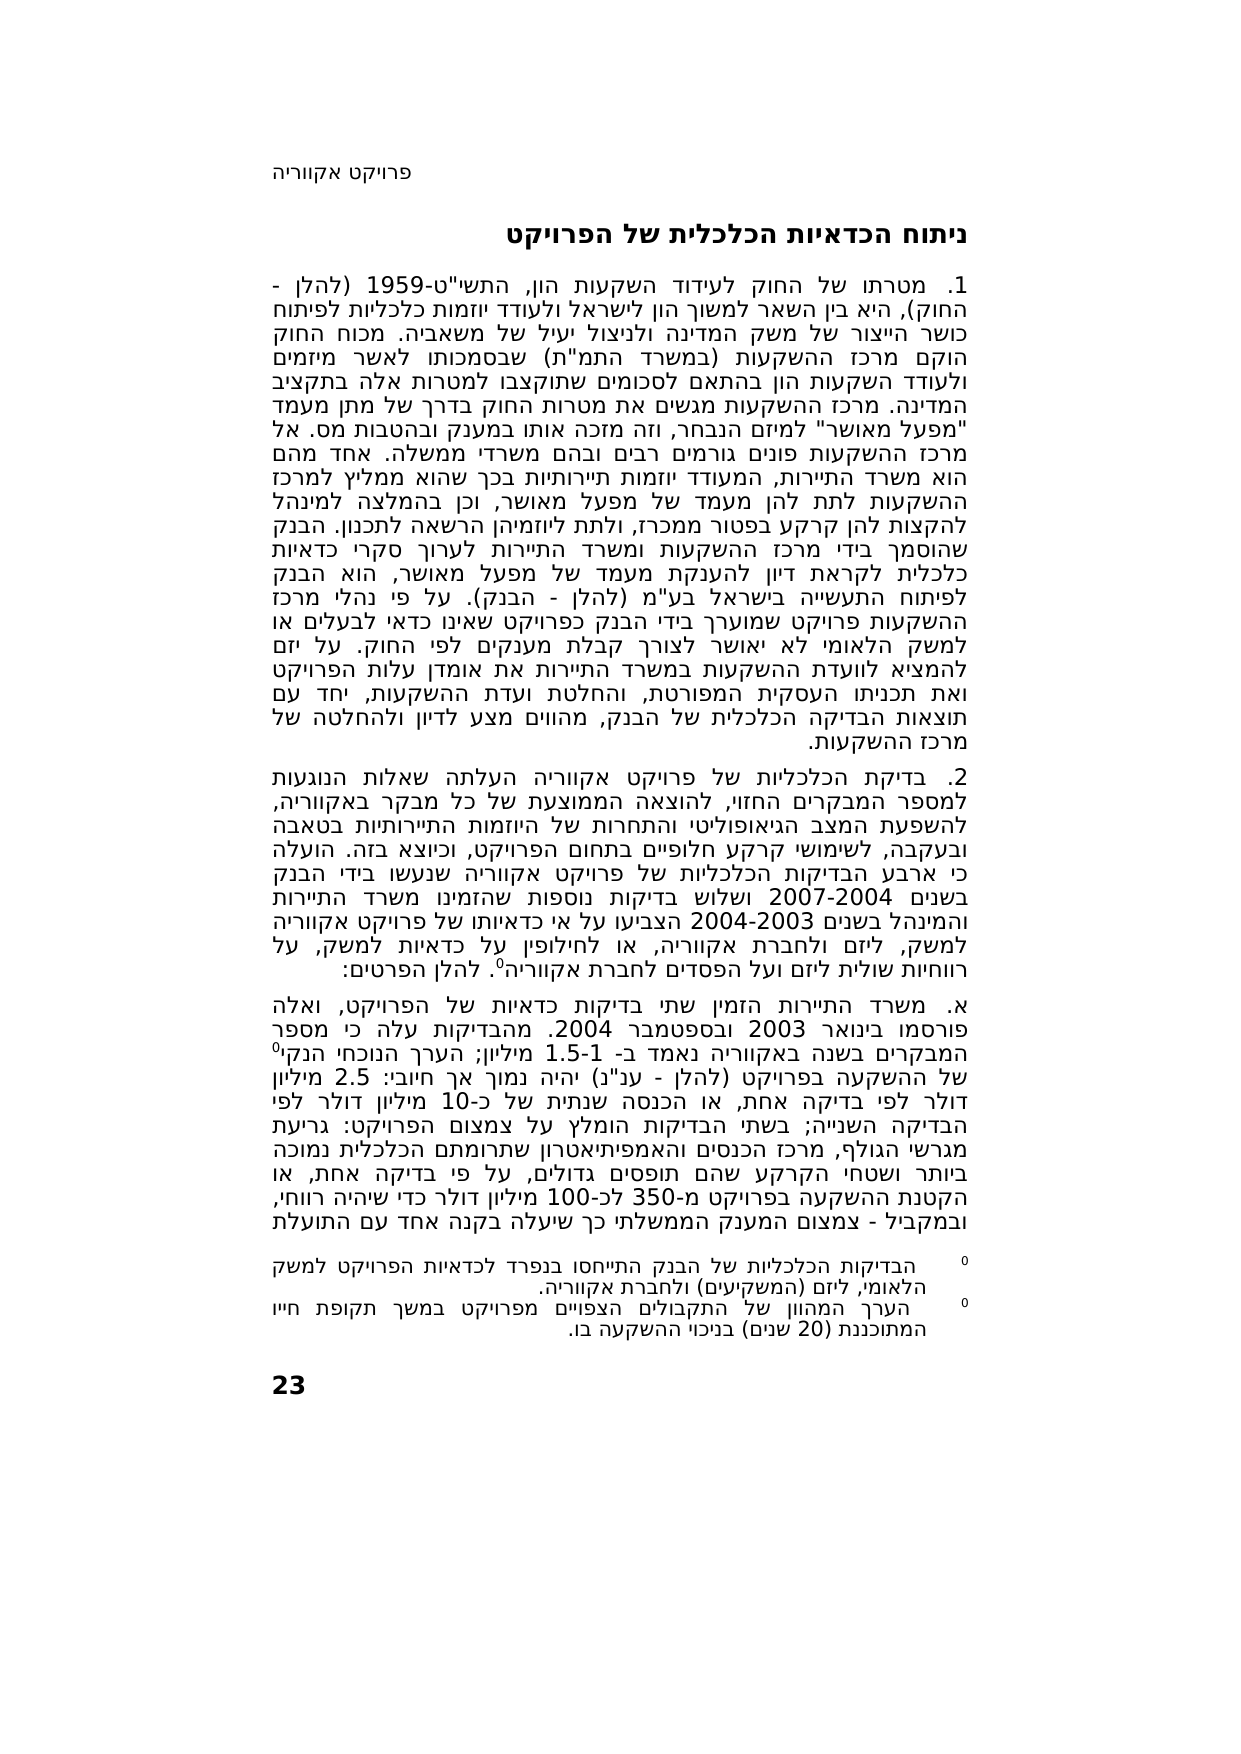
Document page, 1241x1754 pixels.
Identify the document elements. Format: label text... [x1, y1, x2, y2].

text ניתוח הכדאיות הכלכלית של הפרויקט [272, 218, 968, 250]
text 2. בדיקת הכלכליות של פרויקט אקווריה העלתה שאלות הנוגעות למספר המבקרים החזוי, להוצאה הממוצעת של כל מבקר באקווריה, להשפעת המצב הגיאופוליטי והתחרות של היוזמות התיירותיות בטאבה ובעקבה, לשימושי קרקע חלופיים בתחום הפרויקט, וכיוצא בזה. הועלה כי ארבע הבדיקות הכלכליות של פרויקט אקווריה שנעשו בידי הבנק בשנים 2007-2004 ושלוש בדיקות נוספות שהזמינו משרד התיירות והמינהל בשנים 2004-2003 הצביעו על אי כדאיותו של פרויקט אקווריה למשק, ליזם ולחברת אקווריה, או לחילופין על כדאיות למשק, על רווחיות שולית ליזם ועל הפסדים לחברת אקווריה. להלן הפרטים: [272, 766, 968, 982]
text 1. מטרתו של החוק לעידוד השקעות הון, התשי"ט-1959 (להלן - החוק), היא בין השאר למשוך הון לישראל ולעודד יוזמות כלכליות לפיתוח כושר הייצור של משק המדינה ולניצול יעיל של משאביה. מכוח החוק הוקם מרכז ההשקעות (במשרד התמ"ת) שבסמכותו לאשר מיזמים ולעודד השקעות הון בהתאם לסכומים שתוקצבו למטרות אלה בתקציב המדינה. מרכז ההשקעות מגשים את מטרות החוק בדרך של מתן מעמד "מפעל מאושר" למיזם הנבחר, וזה מזכה אותו במענק ובהטבות מס. אל מרכז ההשקעות פונים גורמים רבים ובהם משרדי ממשלה. אחד מהם הוא משרד התיירות, המעודד יוזמות תיירותיות בכך שהוא ממליץ למרכז ההשקעות לתת להן מעמד של מפעל מאושר, וכן בהמלצה למינהל להקצות להן קרקע בפטור ממכרז, ולתת ליוזמיהן הרשאה לתכנון. הבנק שהוסמך בידי מרכז ההשקעות ומשרד התיירות לערוך סקרי כדאיות כלכלית לקראת דיון להענקת מעמד של מפעל מאושר, הוא הבנק לפיתוח התעשייה בישראל בע"מ (להלן - הבנק). על פי נהלי מרכז ההשקעות פרויקט שמוערך בידי הבנק כפרויקט שאינו כדאי לבעלים או למשק הלאומי לא יאושר לצורך קבלת מענקים לפי החוק. על יזם להמציא לוועדת ההשקעות במשרד התיירות את אומדן עלות הפרויקט ואת תכניתו העסקית המפורטת, והחלטת ועדת ההשקעות, יחד עם תוצאות הבדיקה הכלכלית של הבנק, מהווים מצע לדיון ולהחלטה של מרכז ההשקעות. [272, 275, 968, 754]
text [272, 994, 968, 1234]
